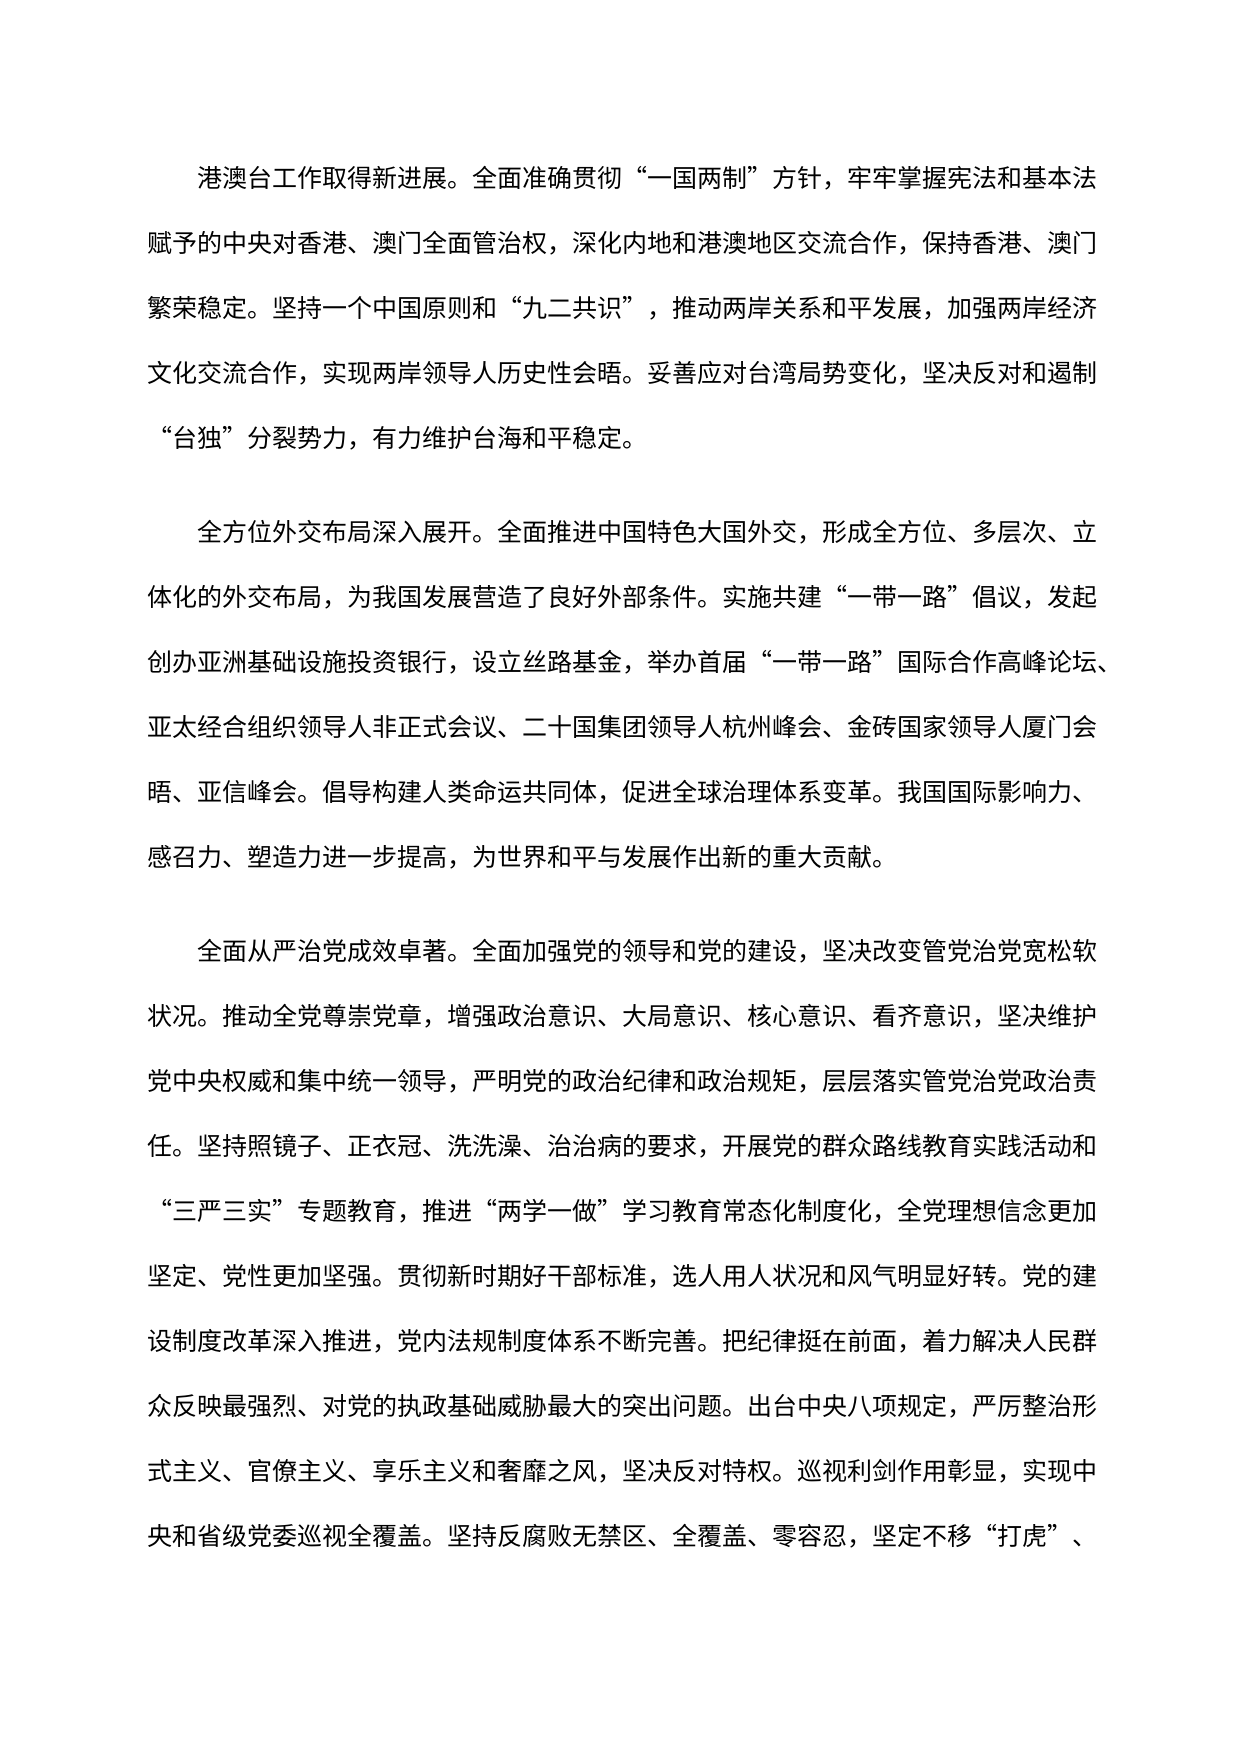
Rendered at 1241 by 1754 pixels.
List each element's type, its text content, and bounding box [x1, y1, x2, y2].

text 港澳台工作取得新进展。全面准确贯彻“一国两制”方针，牢牢掌握宪法和基本法赋予的中央对香港、澳门全面管治权，深化内地和港澳地区交流合作，保持香港、澳门繁荣稳定。坚持一个中国原则和“九二共识”，推动两岸关系和平发展，加强两岸经济文化交流合作，实现两岸领导人历史性会晤。妥善应对台湾局势变化，坚决反对和遏制“台独”分裂势力，有力维护台海和平稳定。 [148, 144, 1107, 469]
text 全方位外交布局深入展开。全面推进中国特色大国外交，形成全方位、多层次、立体化的外交布局，为我国发展营造了良好外部条件。实施共建“一带一路”倡议，发起创办亚洲基础设施投资银行，设立丝路基金，举办首届“一带一路”国际合作高峰论坛、亚太经合组织领导人非正式会议、二十国集团领导人杭州峰会、金砖国家领导人厦门会晤、亚信峰会。倡导构建人类命运共同体，促进全球治理体系变革。我国国际影响力、感召力、塑造力进一步提高，为世界和平与发展作出新的重大贡献。 [148, 498, 1107, 888]
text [148, 917, 1107, 1567]
